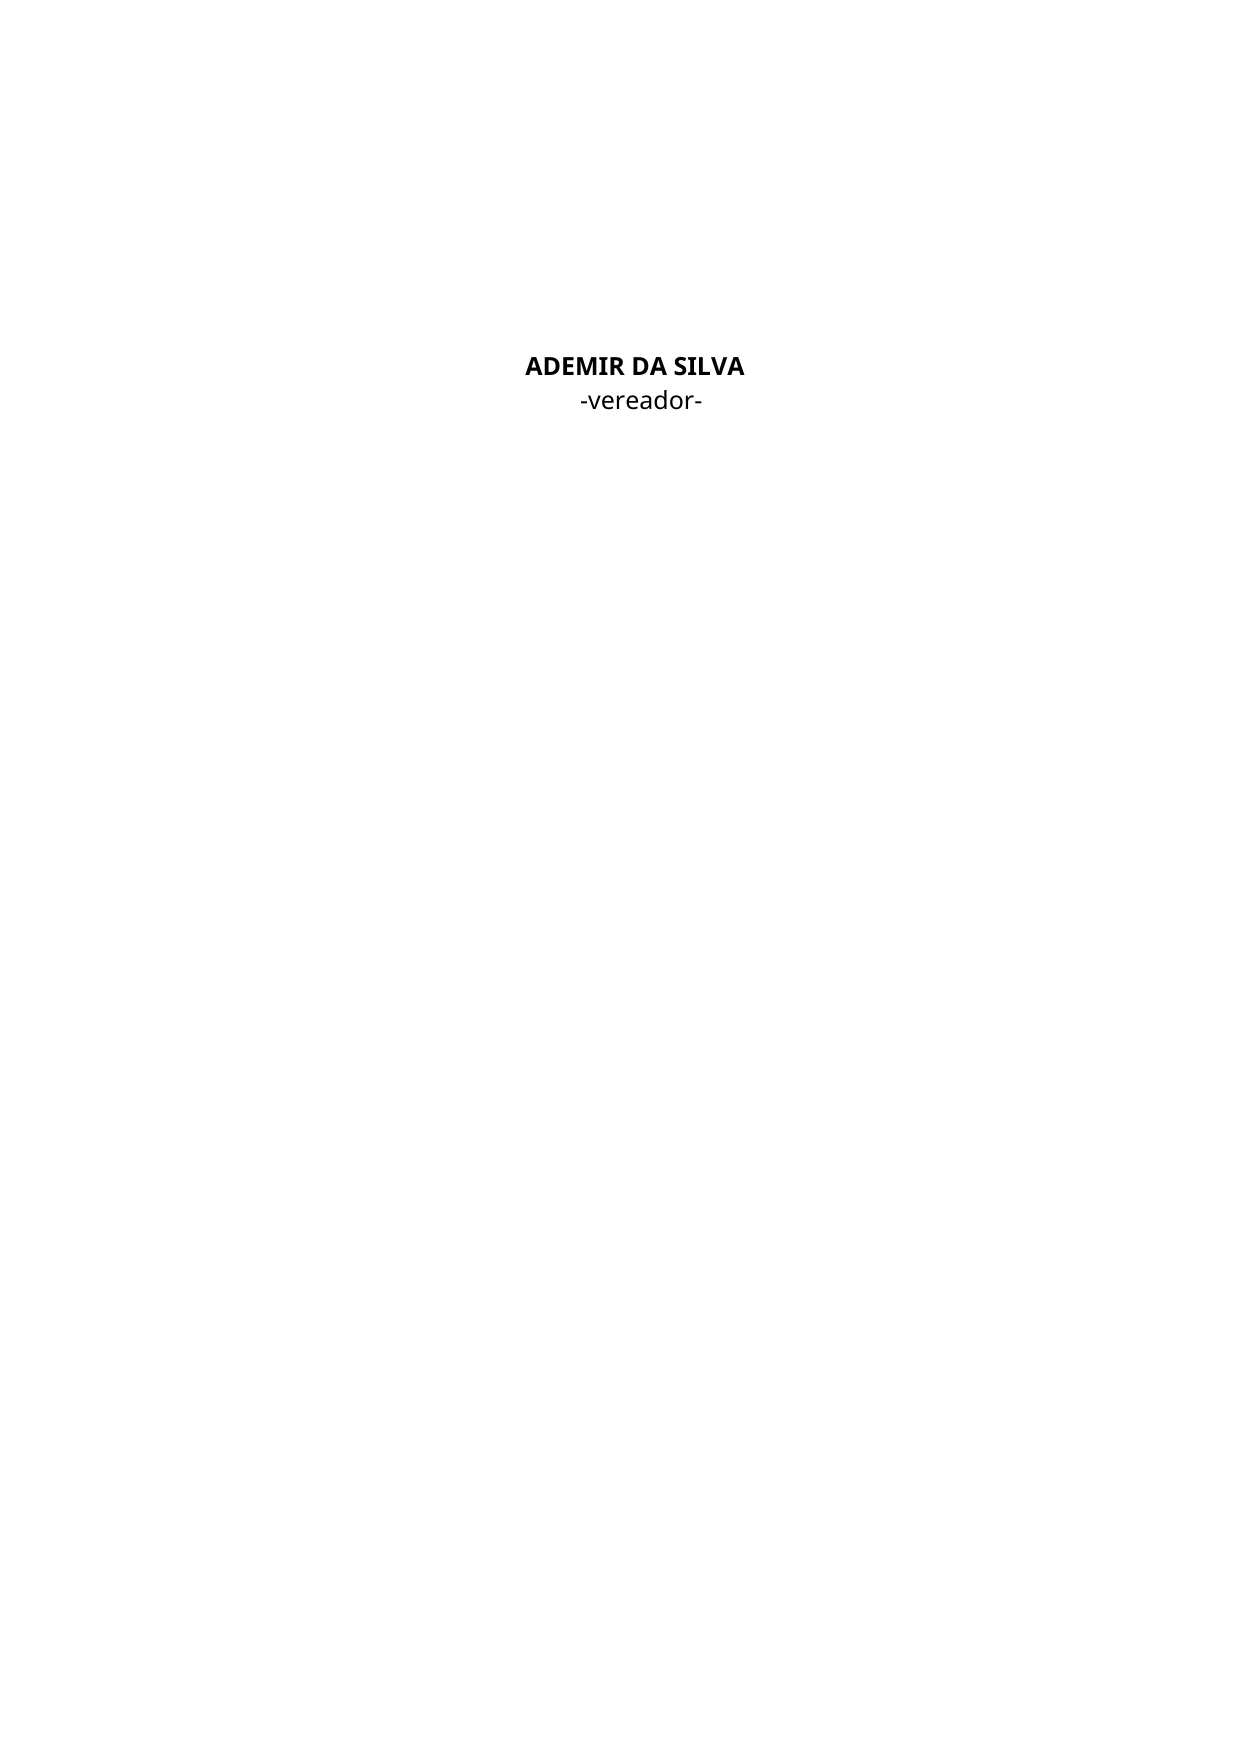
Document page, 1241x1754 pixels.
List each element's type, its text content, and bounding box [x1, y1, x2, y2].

text ADEMIR DA SILVA [177, 349, 1092, 383]
text -vereador- [177, 383, 1092, 417]
